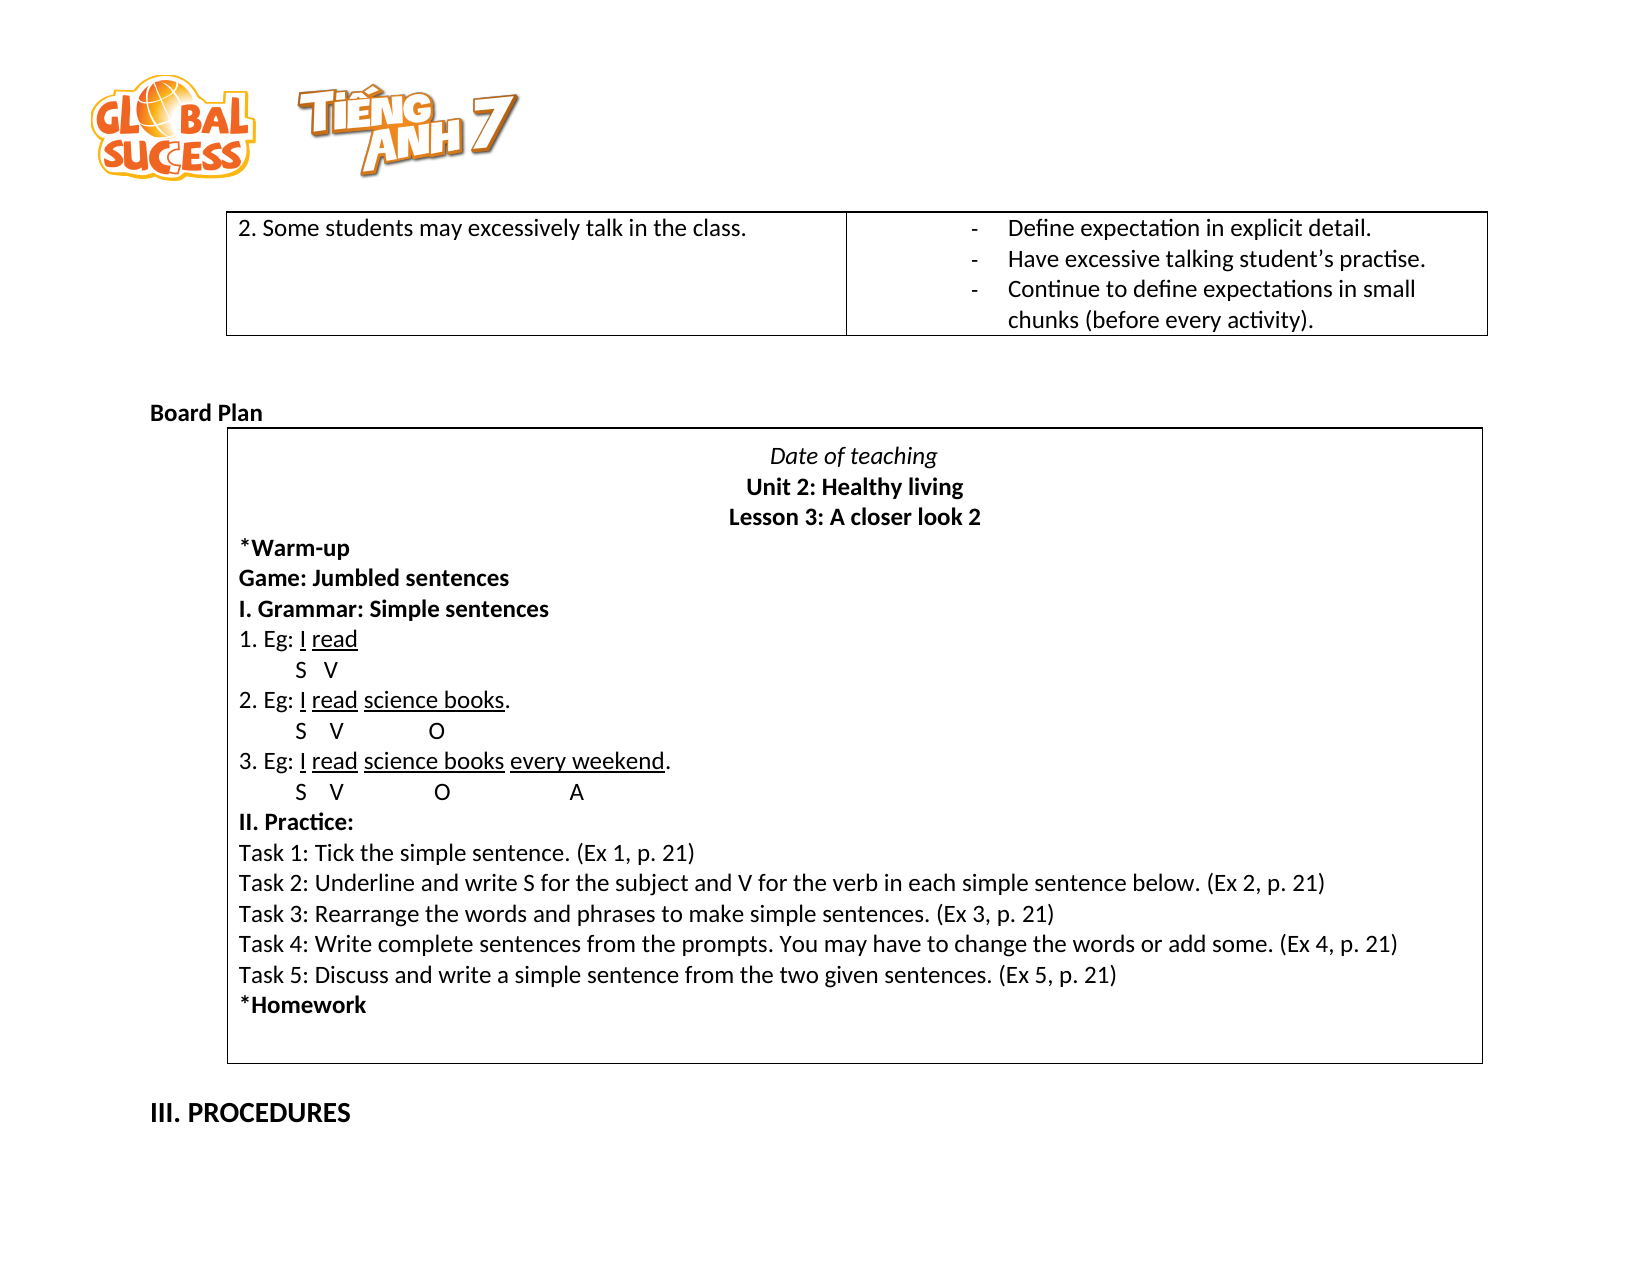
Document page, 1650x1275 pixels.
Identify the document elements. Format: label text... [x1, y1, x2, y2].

table_header Date of teaching Unit 2: Healthy living Lesson 3: A closer look 2 *Warm-up Game: Jumbled sentences I. Grammar: Simple sentences 1. Eg: I read S V 2. Eg: I read science books. S V O 3. Eg: I read science books every weekend. S V O A II. Practice: Task 1: Tick the simple sentence. (Ex 1, p. 21) Task 2: Underline and write S for the subject and V for the verb in each simple sentence below. (Ex 2, p. 21) Task 3: Rearrange the words and phrases to make simple sentences. (Ex 3, p. 21) Task 4: Write complete sentences from the prompts. You may have to change the words or add some. (Ex 4, p. 21) Task 5: Discuss and write a simple sentence from the two given sentences. (Ex 5, p. 21) *Homework [228, 429, 1482, 1062]
picture [295, 82, 523, 181]
table_cell Define expectation in explicit detail. Have excessive talking student’s practise. Continue to define expectations in small chunks (before every activity). [847, 213, 1487, 335]
subtitle Board Plan [150, 397, 1500, 427]
text III. PROCEDURES [150, 1094, 1500, 1129]
picture [91, 75, 256, 181]
table_cell 2. Some students may excessively talk in the class. [227, 213, 846, 335]
